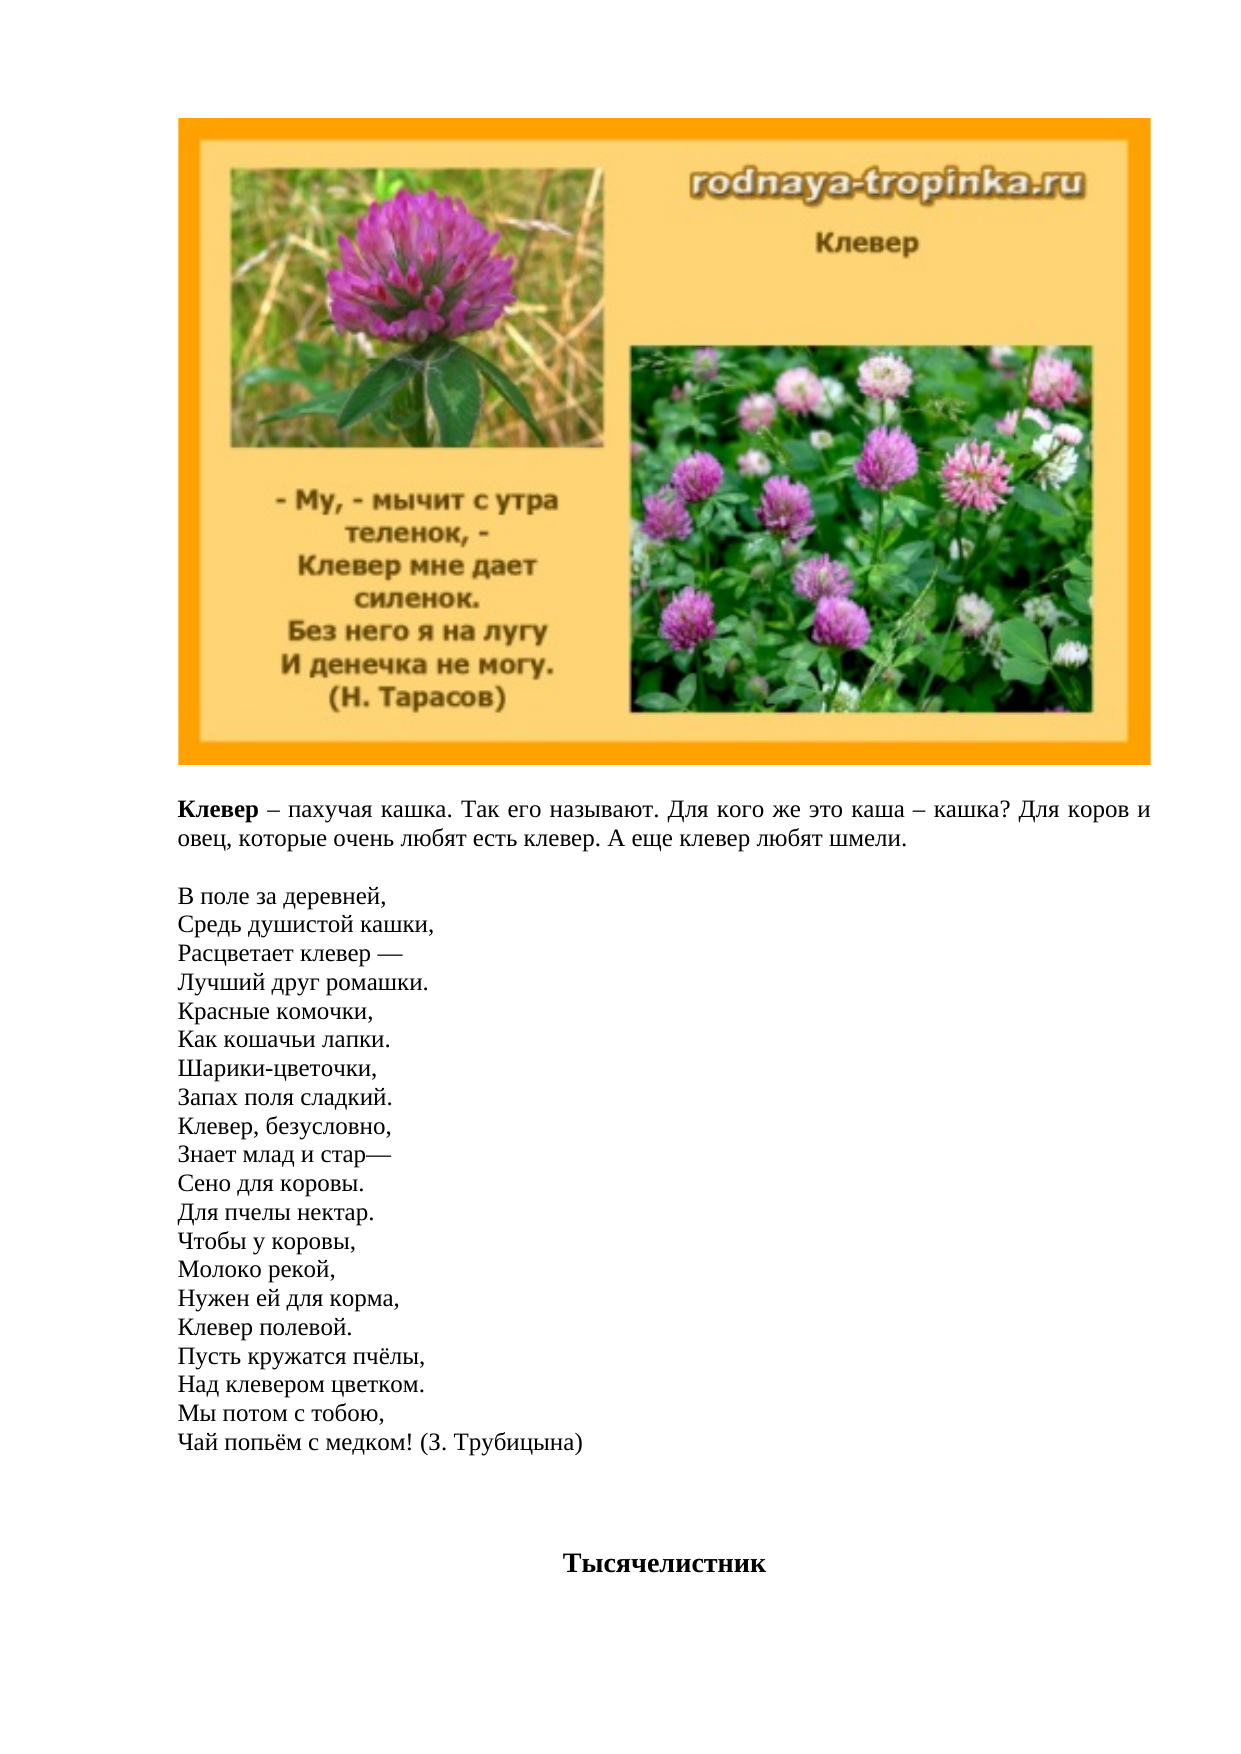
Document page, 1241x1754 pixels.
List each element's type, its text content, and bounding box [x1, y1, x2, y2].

text В поле за деревней, Средь душистой кашки, Расцветает клевер — Лучший друг ромашки. Красные комочки, Как кошачьи лапки. Шарики-цветочки, Запах поля сладкий. Клевер, безусловно, Знает млад и стар— Сено для коровы. Для пчелы нектар. Чтобы у коровы, Молоко рекой, Нужен ей для корма, Клевер полевой. Пусть кружатся пчёлы, Над клевером цветком. Мы потом с тобою, Чай попьём с медком! (З. Трубицына) [177, 881, 1152, 1456]
picture [178, 118, 1151, 765]
text Клевер – пахучая кашка. Так его называют. Для кого же это каша – кашка? Для коров и овец, которые очень любят есть клевер. А еще клевер любят шмели. [177, 794, 1152, 852]
text Тысячелистник [177, 1547, 1152, 1579]
